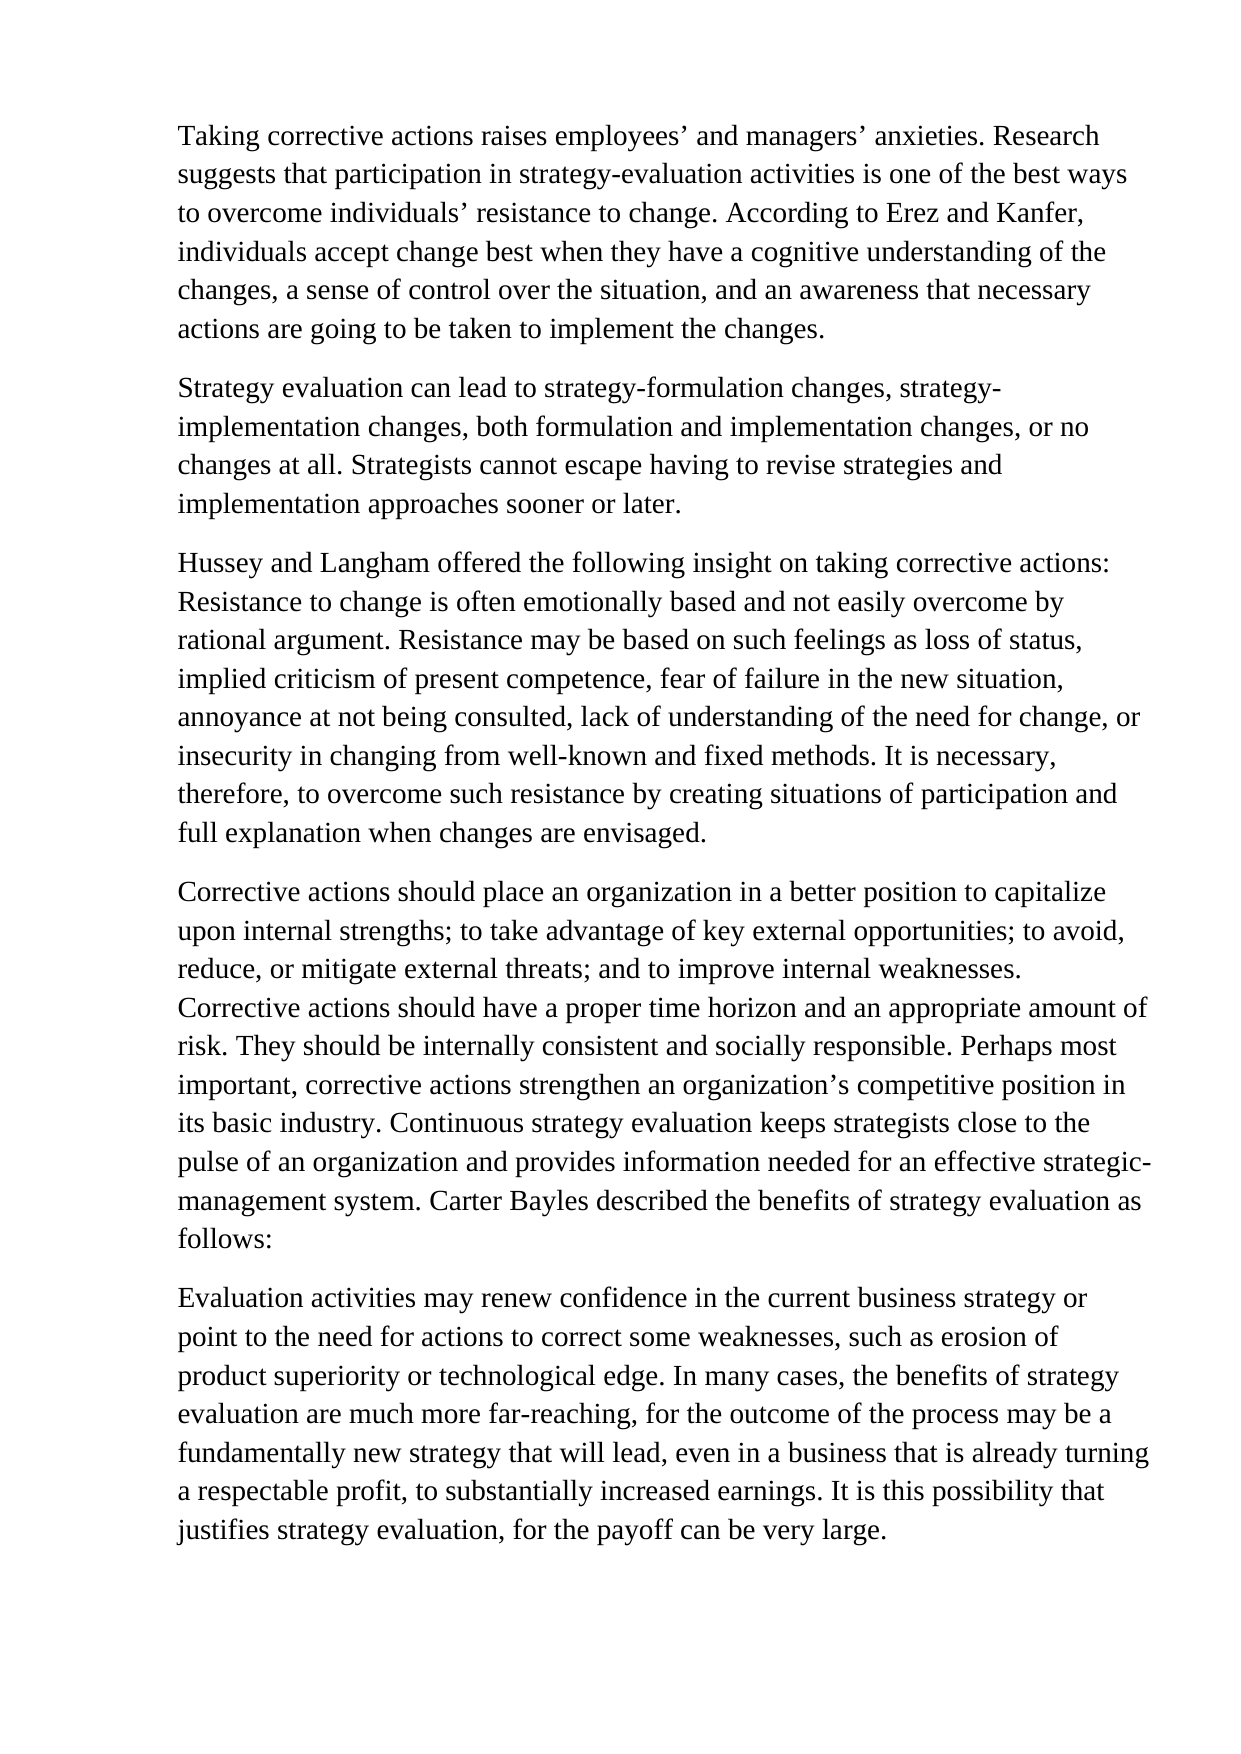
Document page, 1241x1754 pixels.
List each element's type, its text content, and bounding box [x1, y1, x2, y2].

text Corrective actions should place an organization in a better position to capitalize upon internal strengths; to take advantage of key external opportunities; to avoid, reduce, or mitigate external threats; and to improve internal weaknesses. Corrective actions should have a proper time horizon and an appropriate amount of risk. They should be internally consistent and socially responsible. Perhaps most important, corrective actions strengthen an organization’s competitive position in its basic industry. Continuous strategy evaluation keeps strategists close to the pulse of an organization and provides information needed for an effective strategic-management system. Carter Bayles described the benefits of strategy evaluation as follows: [177, 874, 1152, 1255]
text Taking corrective actions raises employees’ and managers’ anxieties. Research suggests that participation in strategy-evaluation activities is one of the best ways to overcome individuals’ resistance to change. According to Erez and Kanfer, individuals accept change best when they have a cognitive understanding of the changes, a sense of control over the situation, and an awareness that necessary actions are going to be taken to implement the changes. [177, 118, 1152, 344]
text Evaluation activities may renew confidence in the current business strategy or point to the need for actions to correct some weaknesses, such as erosion of product superiority or technological edge. In many cases, the benefits of strategy evaluation are much more far-reaching, for the outcome of the process may be a fundamentally new strategy that will lead, even in a business that is already turning a respectable profit, to substantially increased earnings. It is this possibility that justifies strategy evaluation, for the payoff can be very large. [177, 1281, 1152, 1545]
text Hussey and Langham offered the following insight on taking corrective actions: Resistance to change is often emotionally based and not easily overcome by rational argument. Resistance may be based on such feelings as loss of status, implied criticism of present competence, fear of failure in the new situation, annoyance at not being consulted, lack of understanding of the need for change, or insecurity in changing from well-known and fixed methods. It is necessary, therefore, to overcome such resistance by creating situations of participation and full explanation when changes are envisaged. [177, 545, 1152, 848]
text Strategy evaluation can lead to strategy-formulation changes, strategy-implementation changes, both formulation and implementation changes, or no changes at all. Strategists cannot escape having to revise strategies and implementation approaches sooner or later. [177, 370, 1152, 519]
